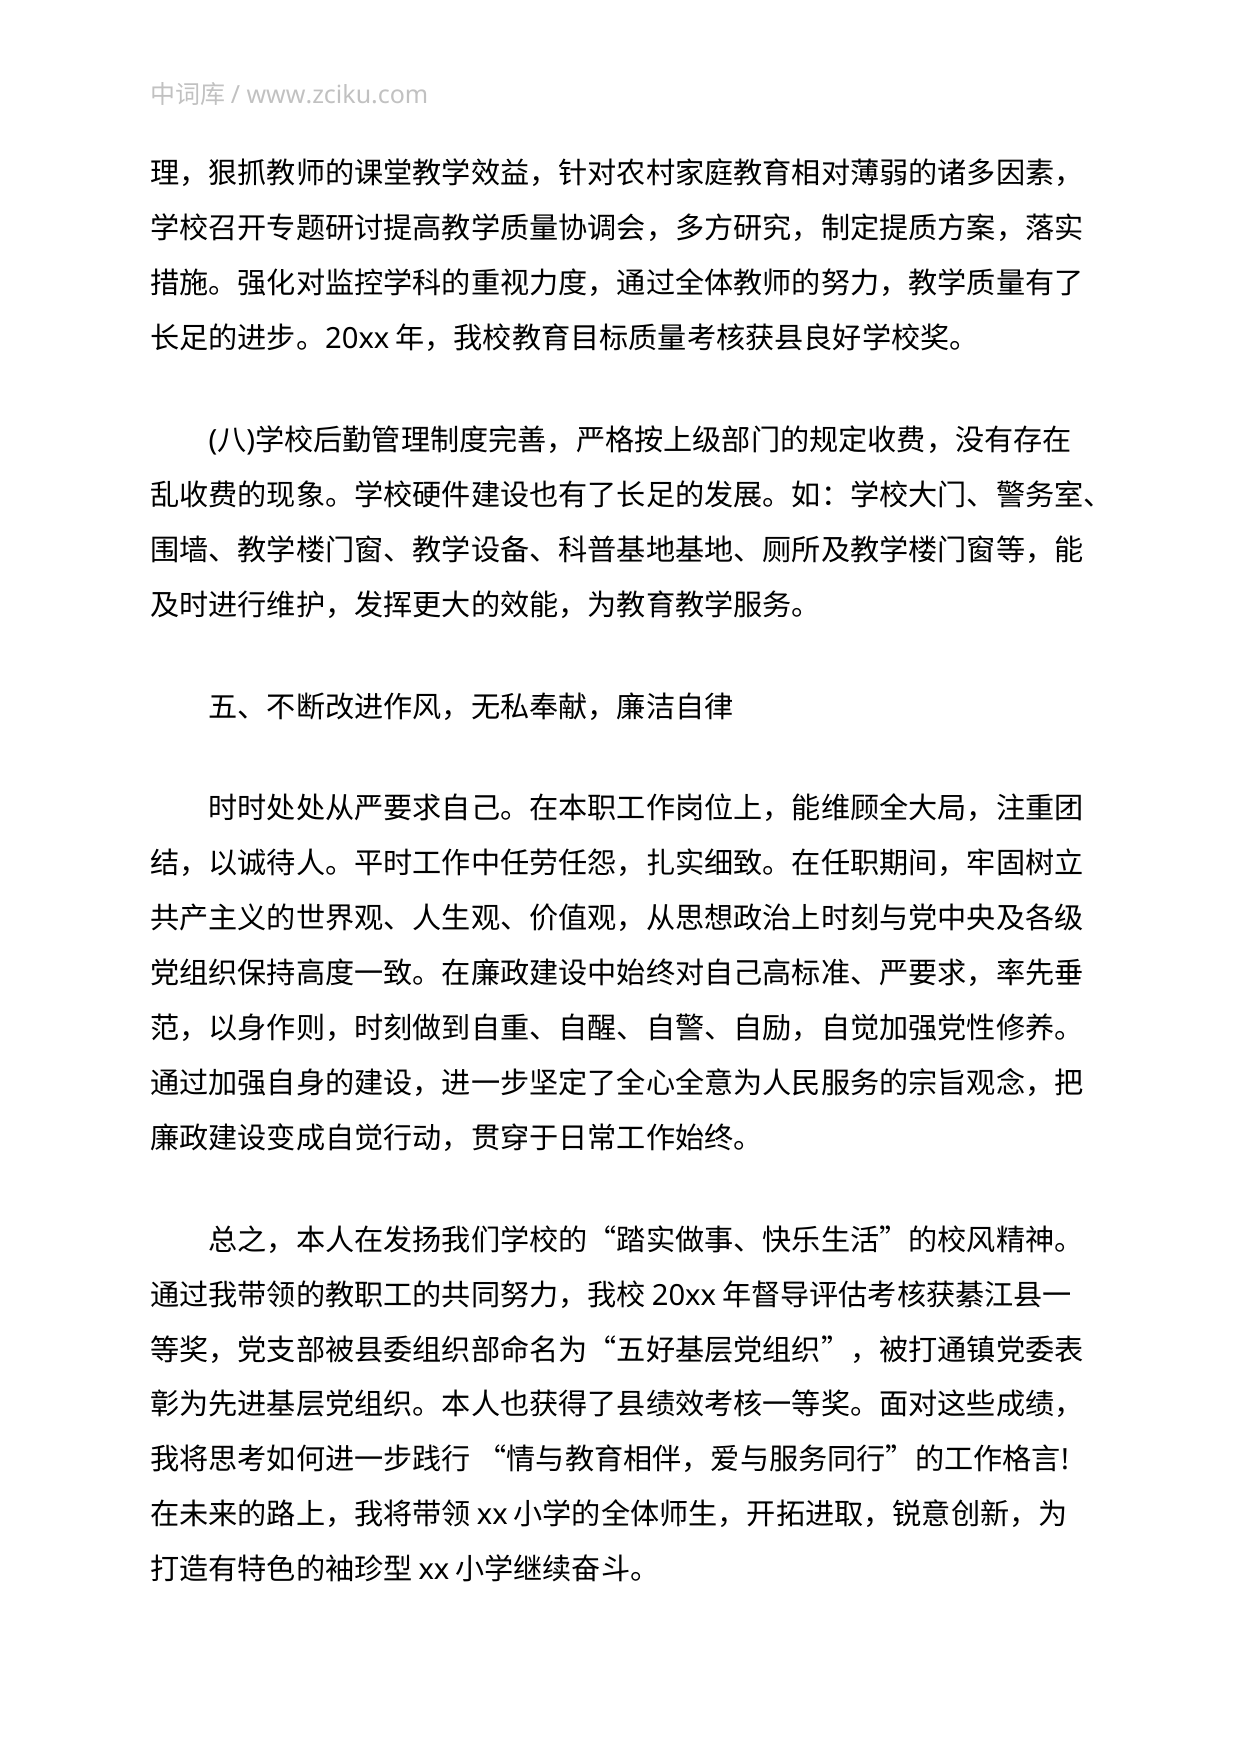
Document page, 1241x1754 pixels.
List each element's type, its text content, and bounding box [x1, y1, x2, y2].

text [150, 150, 1090, 357]
text 五、不断改进作风，无私奉献，廉洁自律 [150, 683, 1090, 726]
text (八)学校后勤管理制度完善，严格按上级部门的规定收费，没有存在乱收费的现象。学校硬件建设也有了长足的发展。如：学校大门、警务室、围墙、教学楼门窗、教学设备、科普基地基地、厕所及教学楼门窗等，能及时进行维护，发挥更大的效能，为教育教学服务。 [150, 417, 1090, 624]
text 时时处处从严要求自己。在本职工作岗位上，能维顾全大局，注重团结，以诚待人。平时工作中任劳任怨，扎实细致。在任职期间，牢固树立共产主义的世界观、人生观、价值观，从思想政治上时刻与党中央及各级党组织保持高度一致。在廉政建设中始终对自己高标准、严要求，率先垂范，以身作则，时刻做到自重、自醒、自警、自励，自觉加强党性修养。通过加强自身的建设，进一步坚定了全心全意为人民服务的宗旨观念，把廉政建设变成自觉行动，贯穿于日常工作始终。 [150, 785, 1090, 1157]
text 总之，本人在发扬我们学校的“踏实做事、快乐生活”的校风精神。通过我带领的教职工的共同努力，我校20xx年督导评估考核获綦江县一等奖，党支部被县委组织部命名为“五好基层党组织”，被打通镇党委表彰为先进基层党组织。本人也获得了县绩效考核一等奖。面对这些成绩，我将思考如何进一步践行 “情与教育相伴，爱与服务同行”的工作格言!在未来的路上，我将带领xx小学的全体师生，开拓进取，锐意创新，为打造有特色的袖珍型xx小学继续奋斗。 [150, 1216, 1090, 1588]
